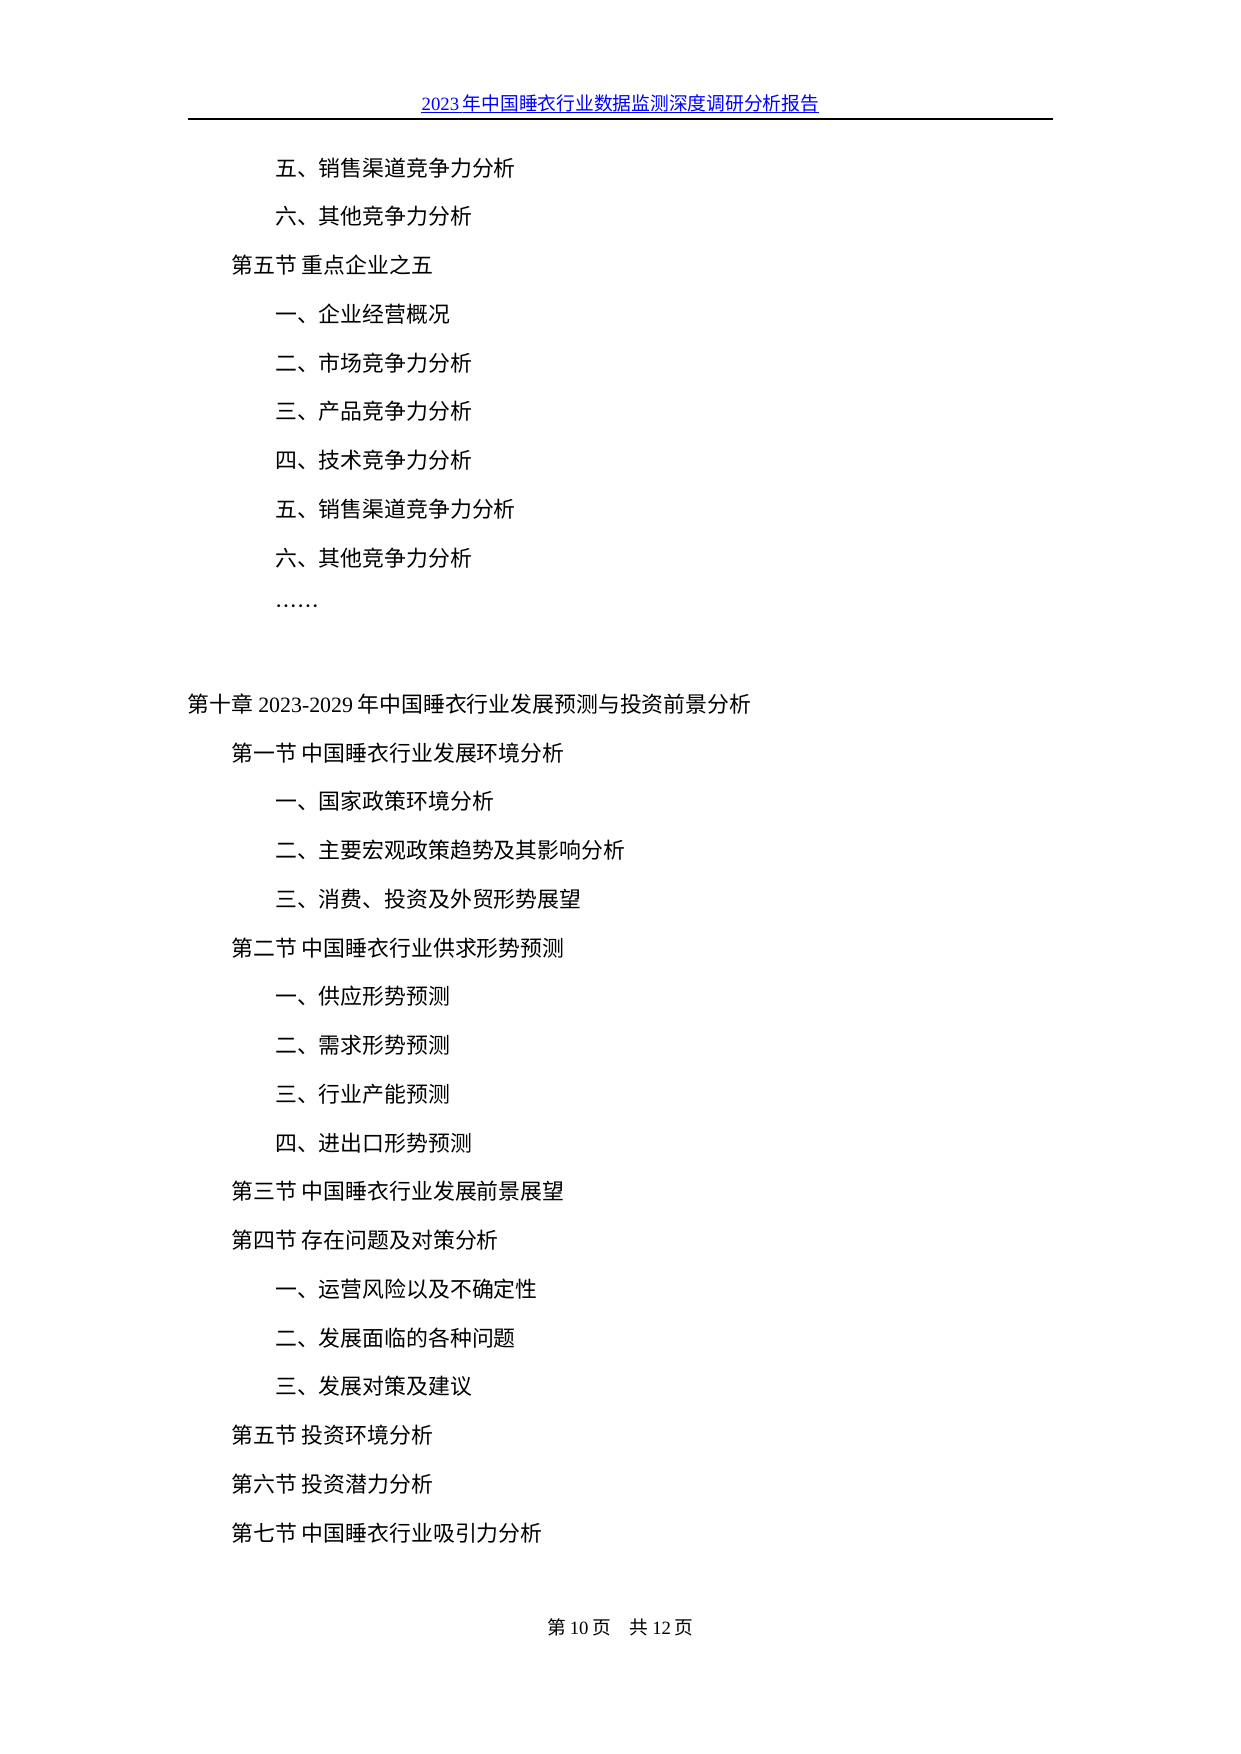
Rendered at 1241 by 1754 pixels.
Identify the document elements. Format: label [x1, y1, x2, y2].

text [187, 150, 1053, 1548]
